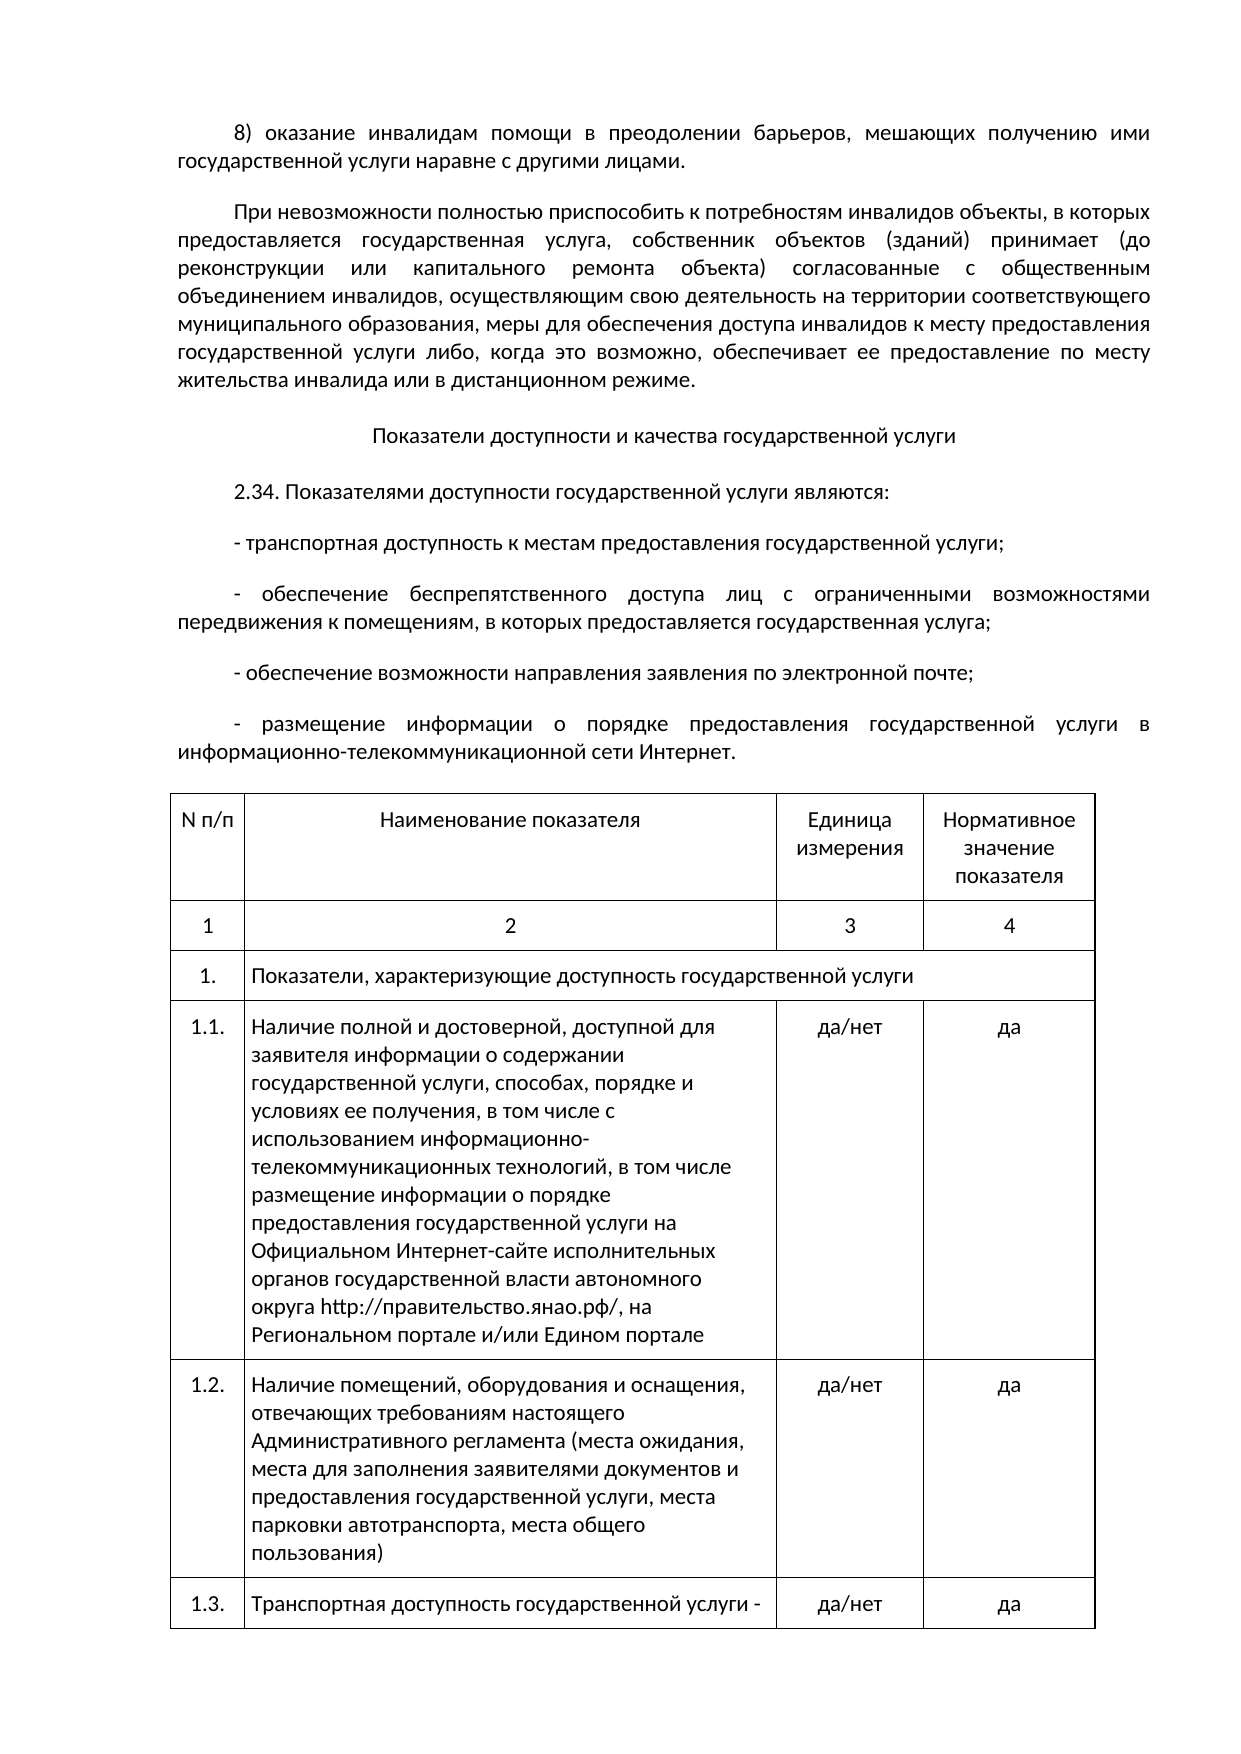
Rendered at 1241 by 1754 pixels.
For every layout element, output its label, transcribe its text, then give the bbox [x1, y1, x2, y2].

table_cell да [924, 1001, 1094, 1359]
text - обеспечение беспрепятственного доступа лиц с ограниченными возможностями передвижения к помещениям, в которых предоставляется государственная услуга; [177, 579, 1152, 635]
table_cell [245, 1578, 776, 1627]
table_cell да/нет [777, 1001, 923, 1359]
table_cell 4 [924, 901, 1094, 950]
table_cell да [924, 1578, 1094, 1627]
table_header Единица измерения [777, 794, 923, 899]
table_header Нормативное значение показателя [924, 794, 1094, 899]
table_cell 1.2. [171, 1360, 244, 1577]
table_cell Показатели, характеризующие доступность государственной услуги [245, 951, 1094, 1000]
table_cell да/нет [777, 1360, 923, 1577]
table_header N п/п [171, 794, 244, 899]
table_header Наименование показателя [245, 794, 776, 899]
table_cell 1 [171, 901, 244, 950]
table_cell Наличие помещений, оборудования и оснащения, отвечающих требованиям настоящего Административного регламента (места ожидания, места для заполнения заявителями документов и предоставления государственной услуги, места парковки автотранспорта, места общего пользования) [245, 1360, 776, 1577]
text - размещение информации о порядке предоставления государственной услуги в информационно-телекоммуникационной сети Интернет. [177, 709, 1152, 765]
text 8) оказание инвалидам помощи в преодолении барьеров, мешающих получению ими государственной услуги наравне с другими лицами. [177, 118, 1152, 174]
table_cell Наличие полной и достоверной, доступной для заявителя информации о содержании государственной услуги, способах, порядке и условиях ее получения, в том числе с использованием информационно-телекоммуникационных технологий, в том числе размещение информации о порядке предоставления государственной услуги на Официальном Интернет-сайте исполнительных органов государственной власти автономного округа http://правительство.янао.рф/, на Региональном портале и/или Едином портале [245, 1001, 776, 1359]
table_cell да [924, 1360, 1094, 1577]
text 2.34. Показателями доступности государственной услуги являются: [177, 477, 1152, 505]
text Показатели доступности и качества государственной услуги [177, 421, 1152, 449]
table_cell да/нет [777, 1578, 923, 1627]
text - транспортная доступность к местам предоставления государственной услуги; [177, 528, 1152, 556]
text - обеспечение возможности направления заявления по электронной почте; [177, 658, 1152, 686]
table_cell 1. [171, 951, 244, 1000]
table_cell 1.3. [171, 1578, 244, 1627]
table_cell 2 [245, 901, 776, 950]
text При невозможности полностью приспособить к потребностям инвалидов объекты, в которых предоставляется государственная услуга, собственник объектов (зданий) принимает (до реконструкции или капитального ремонта объекта) согласованные с общественным объединением инвалидов, осуществляющим свою деятельность на территории соответствующего муниципального образования, меры для обеспечения доступа инвалидов к месту предоставления государственной услуги либо, когда это возможно, обеспечивает ее предоставление по месту жительства инвалида или в дистанционном режиме. [177, 197, 1152, 393]
table_cell 3 [777, 901, 923, 950]
table_cell 1.1. [171, 1001, 244, 1359]
